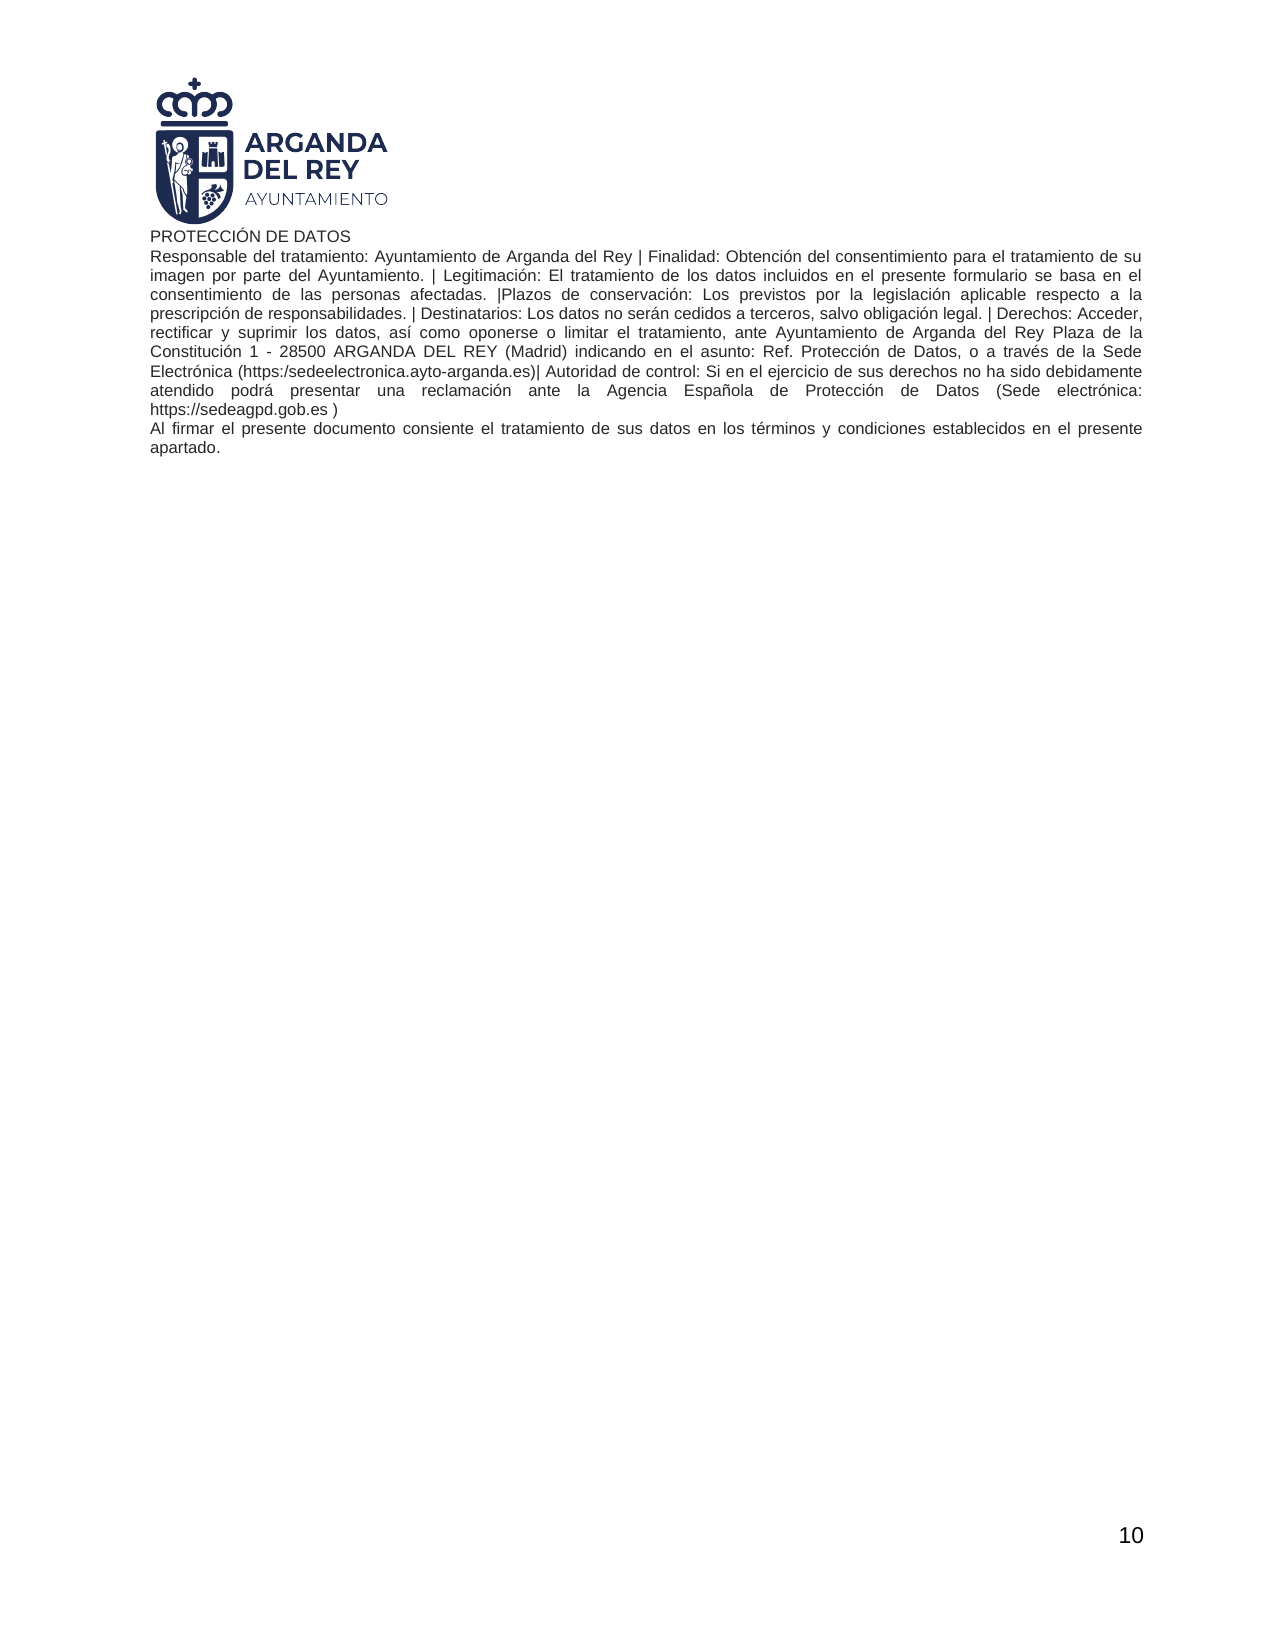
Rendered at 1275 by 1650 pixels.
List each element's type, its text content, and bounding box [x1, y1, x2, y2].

text Responsable del tratamiento: Ayuntamiento de Arganda del Rey | Finalidad: Obtención del consentimiento para el tratamiento de su imagen por parte del Ayuntamiento. | Legitimación: El tratamiento de los datos incluidos en el presente formulario se basa en el consentimiento de las personas afectadas. |Plazos de conservación: Los previstos por la legislación aplicable respecto a la prescripción de responsabilidades. | Destinatarios: Los datos no serán cedidos a terceros, salvo obligación legal. | Derechos: Acceder, rectificar y suprimir los datos, así como oponerse o limitar el tratamiento, ante Ayuntamiento de Arganda del Rey Plaza de la Constitución 1 - 28500 ARGANDA DEL REY (Madrid) indicando en el asunto: Ref. Protección de Datos, o a través de la Sede Electrónica (https:/sedeelectronica.ayto-arganda.es)| Autoridad de control: Si en el ejercicio de sus derechos no ha sido debidamente atendido podrá presentar una reclamación ante la Agencia Española de Protección de Datos (Sede electrónica: https://sedeagpd.gob.es ) [150, 246, 1144, 419]
picture [150, 75, 393, 228]
text PROTECCIÓN DE DATOS [150, 227, 1144, 246]
text Al firmar el presente documento consiente el tratamiento de sus datos en los términos y condiciones establecidos en el presente apartado. [150, 419, 1144, 457]
